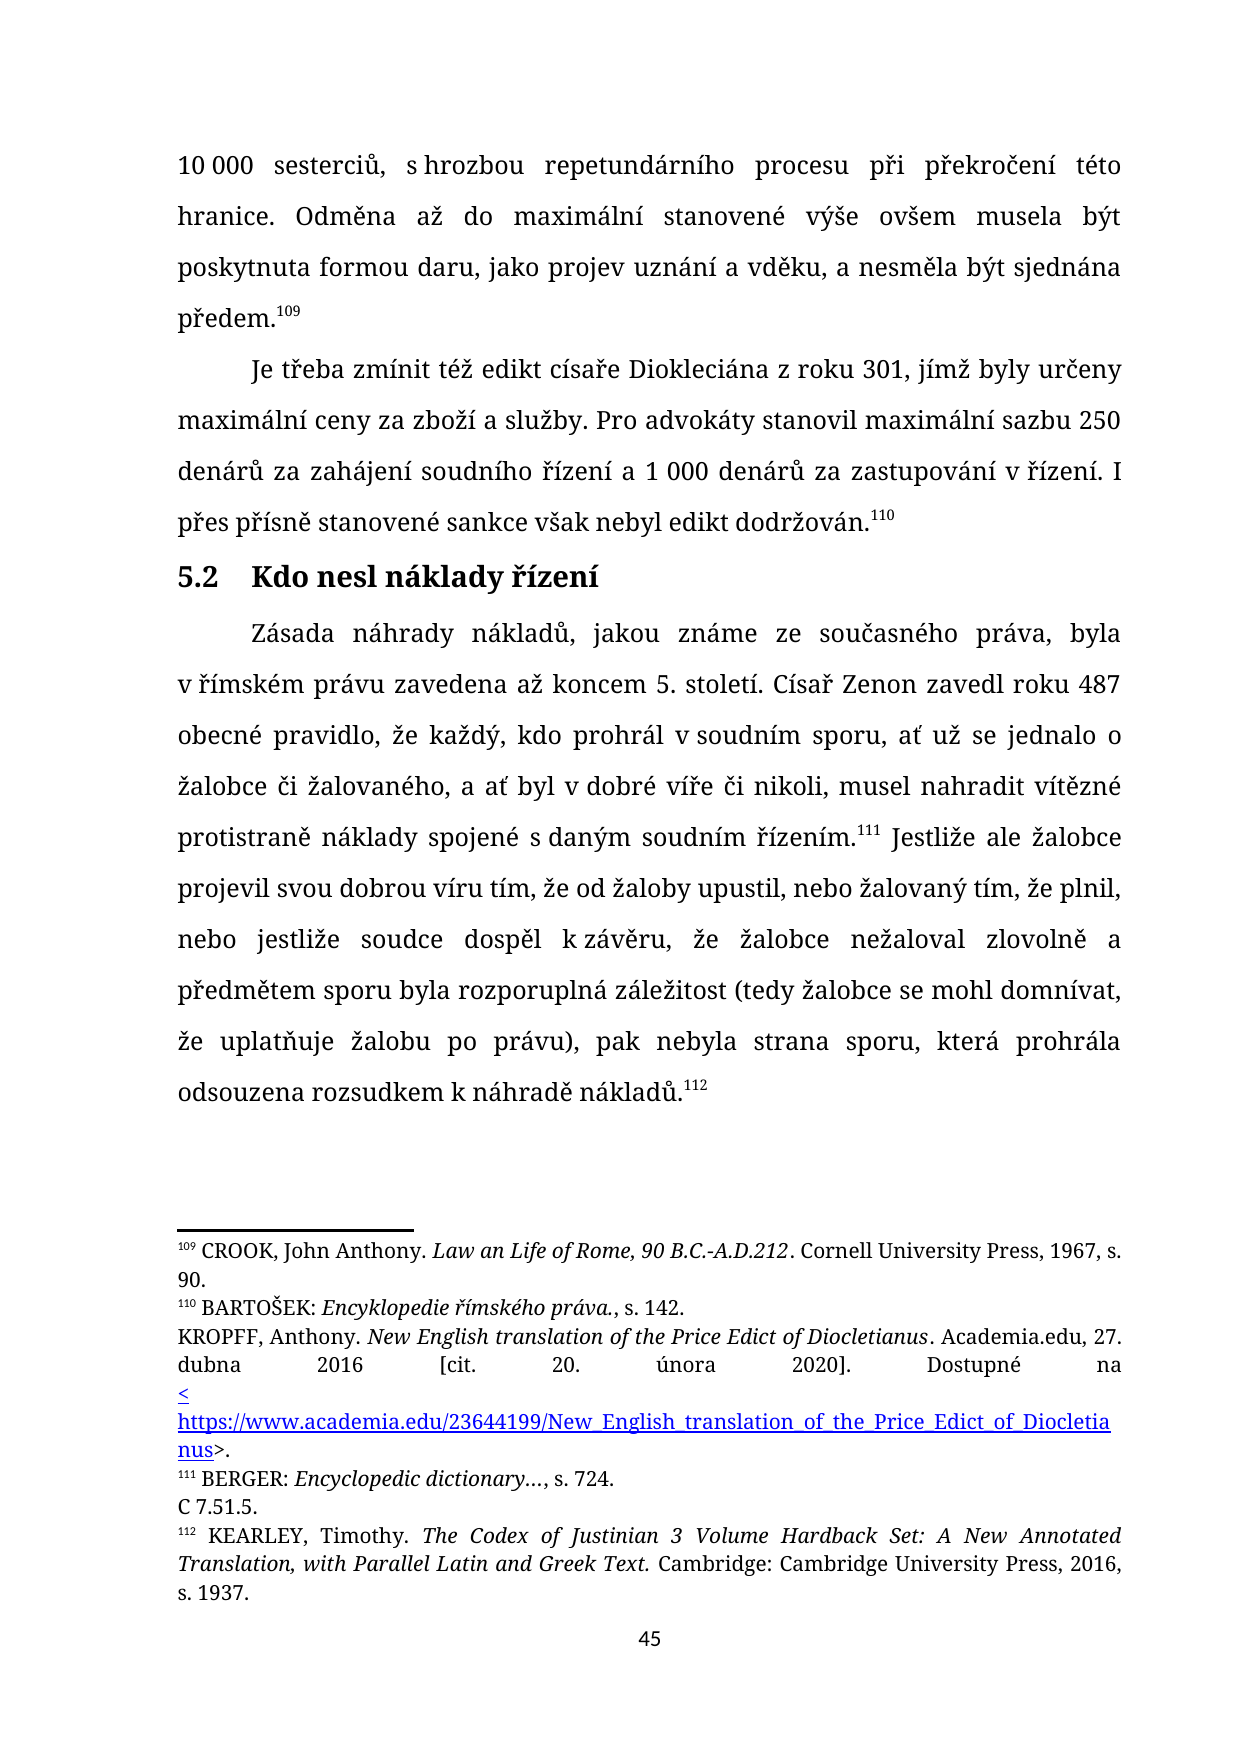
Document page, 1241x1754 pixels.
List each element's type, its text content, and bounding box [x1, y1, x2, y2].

text Je třeba zmínit též edikt císaře Diokleciána z roku 301, jímž byly určeny maximální ceny za zboží a služby. Pro advokáty stanovil maximální sazbu 250 denárů za zahájení soudního řízení a 1 000 denárů za zastupování v řízení. I přes přísně stanovené sankce však nebyl edikt dodržován. [177, 352, 1122, 539]
text Zásada náhrady nákladů, jakou známe ze současného práva, byla v římském právu zavedena až koncem 5. století. Císař Zenon zavedl roku 487 obecné pravidlo, že každý, kdo prohrál v soudním sporu, ať už se jednalo o žalobce či žalovaného, a ať byl v dobré víře či nikoli, musel nahradit vítězné protistraně náklady spojené s daným soudním řízením. Jestliže ale žalobce projevil svou dobrou víru tím, že od žaloby upustil, nebo žalovaný tím, že plnil, nebo jestliže soudce dospěl k závěru, že žalobce nežaloval zlovolně a předmětem sporu byla rozporuplná záležitost (tedy žalobce se mohl domnívat, že uplatňuje žalobu po právu), pak nebyla strana sporu, která prohrála odsouzena rozsudkem k náhradě nákladů. [177, 616, 1122, 1109]
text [177, 148, 1122, 335]
subtitle Kdo nesl náklady řízení [177, 556, 1122, 596]
